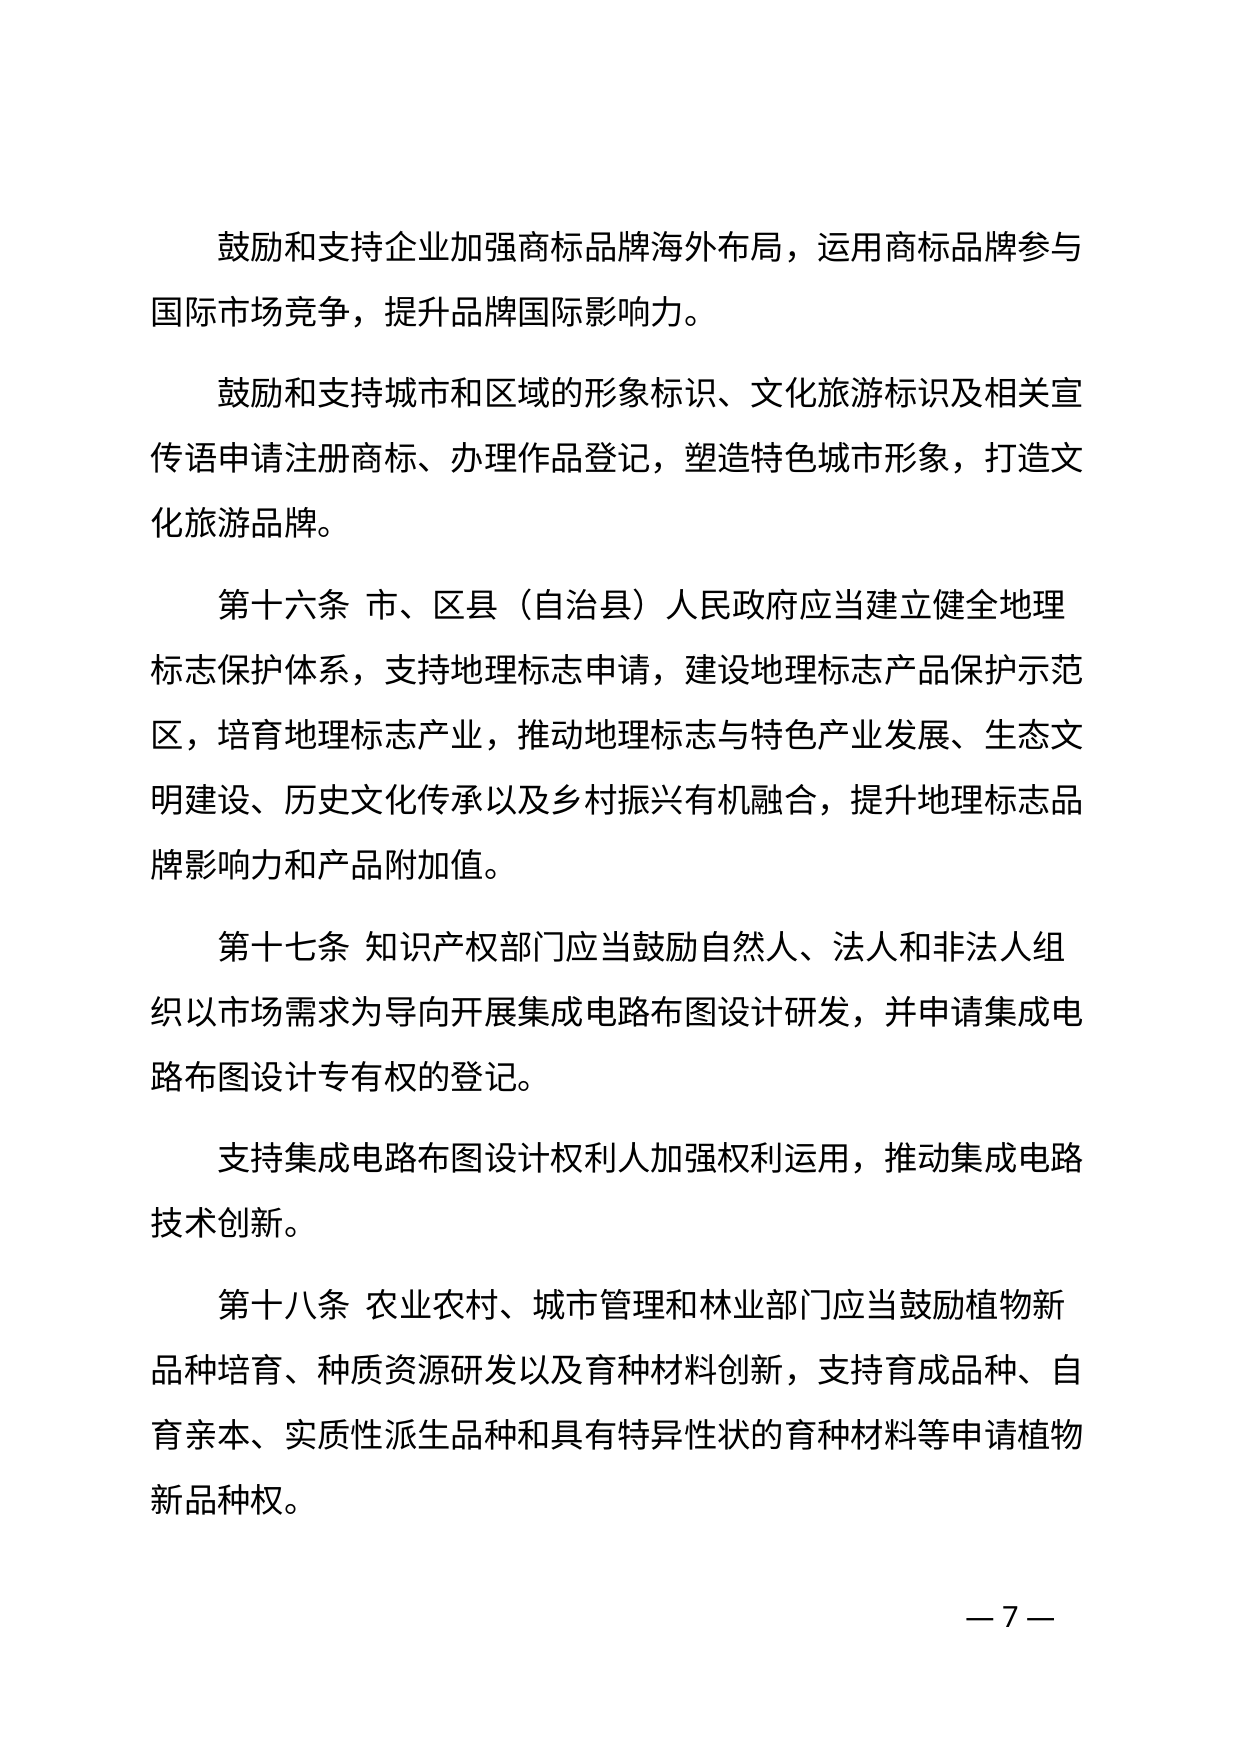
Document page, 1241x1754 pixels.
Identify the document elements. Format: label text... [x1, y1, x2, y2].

text 第十七条 知识产权部门应当鼓励自然人、法人和非法人组织以市场需求为导向开展集成电路布图设计研发，并申请集成电路布图设计专有权的登记。 [151, 912, 1089, 1107]
text 第十八条 农业农村、城市管理和林业部门应当鼓励植物新品种培育、种质资源研发以及育种材料创新，支持育成品种、自育亲本、实质性派生品种和具有特异性状的育种材料等申请植物新品种权。 [151, 1271, 1089, 1531]
text 鼓励和支持企业加强商标品牌海外布局，运用商标品牌参与国际市场竞争，提升品牌国际影响力。 [151, 212, 1089, 342]
text 支持集成电路布图设计权利人加强权利运用，推动集成电路技术创新。 [151, 1124, 1089, 1254]
text 第十六条 市、区县（自治县）人民政府应当建立健全地理标志保护体系，支持地理标志申请，建设地理标志产品保护示范区，培育地理标志产业，推动地理标志与特色产业发展、生态文明建设、历史文化传承以及乡村振兴有机融合，提升地理标志品牌影响力和产品附加值。 [151, 571, 1089, 896]
text 鼓励和支持城市和区域的形象标识、文化旅游标识及相关宣传语申请注册商标、办理作品登记，塑造特色城市形象，打造文化旅游品牌。 [151, 359, 1089, 554]
